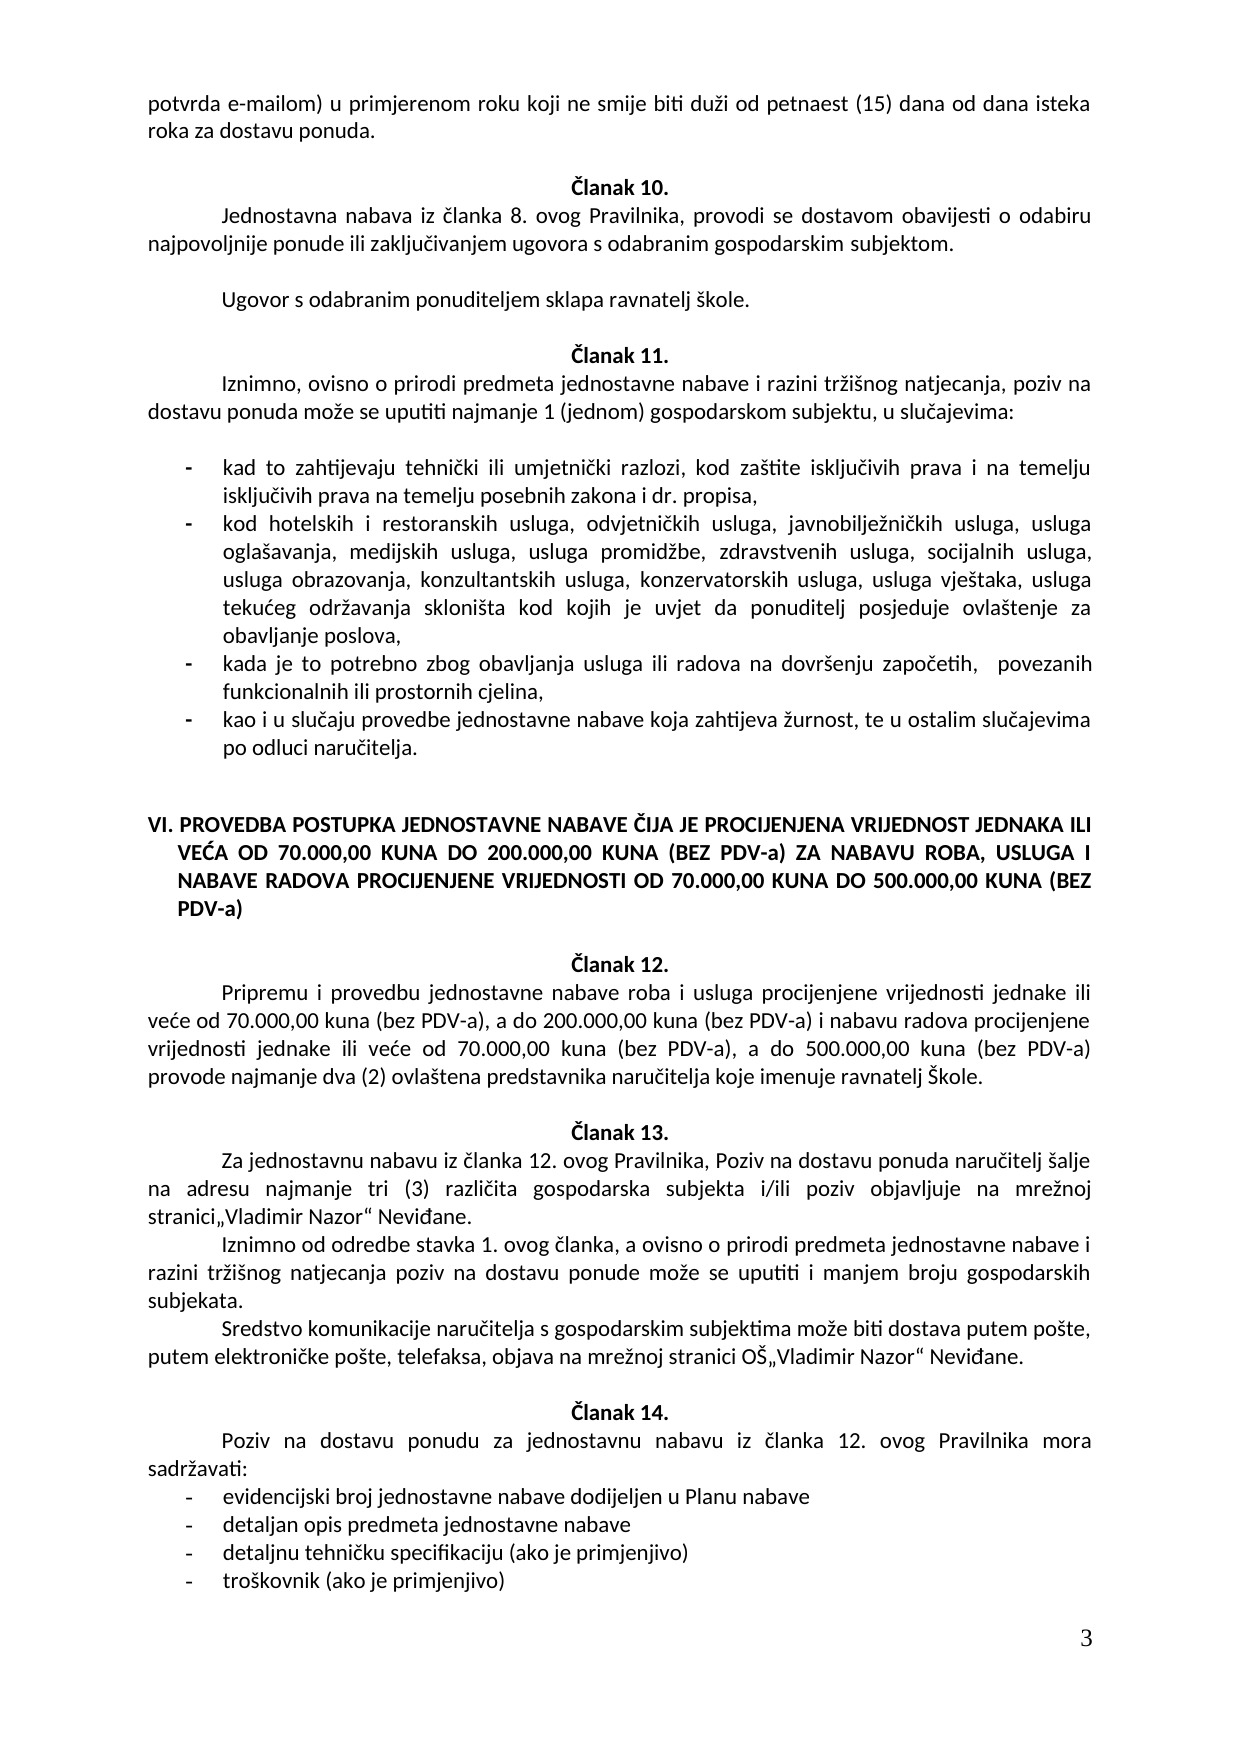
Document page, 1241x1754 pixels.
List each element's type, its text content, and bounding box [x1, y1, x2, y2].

text Članak 14. [148, 1398, 1093, 1426]
list troškovnik (ako je primjenjivo) [185, 1567, 1093, 1594]
list Poziv na dostavu ponudu za jednostavnu nabavu iz članka 12. ovog Pravilnika mora sadržavati: [148, 1426, 1093, 1482]
text Članak 12. [148, 950, 1093, 978]
text Iznimno, ovisno o prirodi predmeta jednostavne nabave i razini tržišnog natjecanja, poziv na dostavu ponuda može se uputiti najmanje 1 (jednom) gospodarskom subjektu, u slučajevima: [148, 369, 1093, 425]
text Ugovor s odabranim ponuditeljem sklapa ravnatelj škole. [148, 285, 1093, 313]
text Sredstvo komunikacije naručitelja s gospodarskim subjektima može biti dostava putem pošte, putem elektroničke pošte, telefaksa, objava na mrežnoj stranici OŠ„Vladimir Nazor“ Neviđane. [148, 1314, 1093, 1370]
list detaljan opis predmeta jednostavne nabave [185, 1511, 1093, 1538]
text Iznimno od odredbe stavka 1. ovog članka, a ovisno o prirodi predmeta jednostavne nabave i razini tržišnog natjecanja poziv na dostavu ponude može se uputiti i manjem broju gospodarskih subjekata. [148, 1230, 1093, 1314]
list kao i u slučaju provedbe jednostavne nabave koja zahtijeva žurnost, te u ostalim slučajevima po odluci naručitelja. [185, 705, 1093, 761]
text Članak 11. [148, 341, 1093, 369]
text VI. PROVEDBA POSTUPKA JEDNOSTAVNE NABAVE ČIJA JE PROCIJENJENA VRIJEDNOST JEDNAKA ILI VEĆA OD 70.000,00 KUNA DO 200.000,00 KUNA (BEZ PDV-a) ZA NABAVU ROBA, USLUGA I NABAVE RADOVA PROCIJENJENE VRIJEDNOSTI OD 70.000,00 KUNA DO 500.000,00 KUNA (BEZ PDV-a) [148, 810, 1093, 922]
text Za jednostavnu nabavu iz članka 12. ovog Pravilnika, Poziv na dostavu ponuda naručitelj šalje na adresu najmanje tri (3) različita gospodarska subjekta i/ili poziv objavljuje na mrežnoj stranici„Vladimir Nazor“ Neviđane. [148, 1146, 1093, 1230]
list kada je to potrebno zbog obavljanja usluga ili radova na dovršenju započetih, povezanih funkcionalnih ili prostornih cjelina, [185, 649, 1093, 705]
list detaljnu tehničku specifikaciju (ako je primjenjivo) [185, 1538, 1093, 1567]
list evidencijski broj jednostavne nabave dodijeljen u Planu nabave [185, 1482, 1093, 1511]
text Jednostavna nabava iz članka 8. ovog Pravilnika, provodi se dostavom obavijesti o odabiru najpovoljnije ponude ili zaključivanjem ugovora s odabranim gospodarskim subjektom. [148, 201, 1093, 257]
text Članak 10. [148, 173, 1093, 201]
text Članak 13. [148, 1118, 1093, 1146]
text Pripremu i provedbu jednostavne nabave roba i usluga procijenjene vrijednosti jednake ili veće od 70.000,00 kuna (bez PDV-a), a do 200.000,00 kuna (bez PDV-a) i nabavu radova procijenjene vrijednosti jednake ili veće od 70.000,00 kuna (bez PDV-a), a do 500.000,00 kuna (bez PDV-a) provode najmanje dva (2) ovlaštena predstavnika naručitelja koje imenuje ravnatelj Škole. [148, 978, 1093, 1090]
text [148, 89, 1093, 145]
list kad to zahtijevaju tehnički ili umjetnički razlozi, kod zaštite isključivih prava i na temelju isključivih prava na temelju posebnih zakona i dr. propisa, [185, 453, 1093, 509]
list kod hotelskih i restoranskih usluga, odvjetničkih usluga, javnobilježničkih usluga, usluga oglašavanja, medijskih usluga, usluga promidžbe, zdravstvenih usluga, socijalnih usluga, usluga obrazovanja, konzultantskih usluga, konzervatorskih usluga, usluga vještaka, usluga tekućeg održavanja skloništa kod kojih je uvjet da ponuditelj posjeduje ovlaštenje za obavljanje poslova, [185, 509, 1093, 649]
